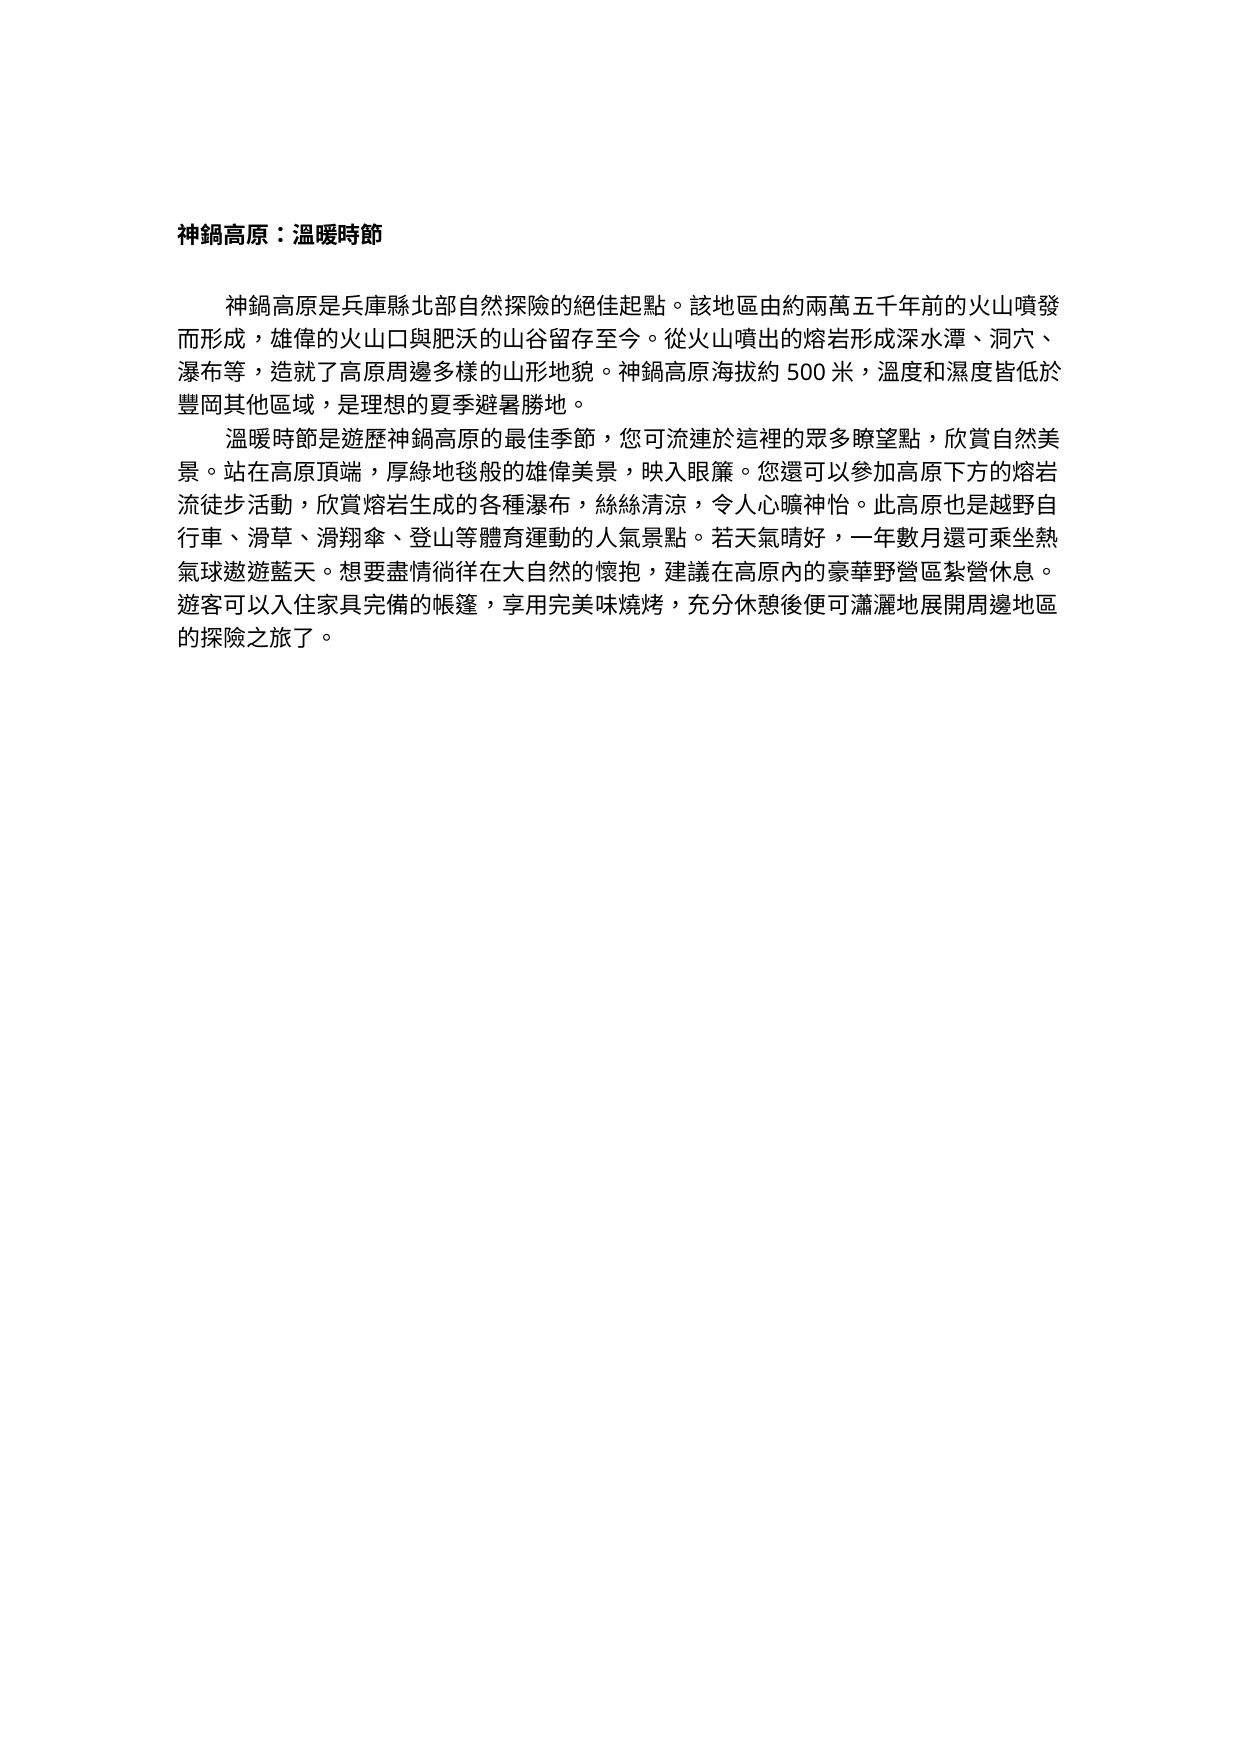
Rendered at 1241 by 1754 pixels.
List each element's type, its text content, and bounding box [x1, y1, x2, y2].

text 溫暖時節是遊歷神鍋高原的最佳季節，您可流連於這裡的眾多瞭望點，欣賞自然美景。站在高原頂端，厚綠地毯般的雄偉美景，映入眼簾。您還可以參加高原下方的熔岩流徒步活動，欣賞熔岩生成的各種瀑布，絲絲清涼，令人心曠神怡。此高原也是越野自行車、滑草、滑翔傘、登山等體育運動的人氣景點。若天氣晴好，一年數月還可乘坐熱氣球遨遊藍天。想要盡情徜徉在大自然的懷抱，建議在高原內的豪華野營區紮營休息。遊客可以入住家具完備的帳篷，享用完美味燒烤，充分休憩後便可瀟灑地展開周邊地區的探險之旅了。 [177, 421, 1063, 653]
text 神鍋高原是兵庫縣北部自然探險的絕佳起點。該地區由約兩萬五千年前的火山噴發而形成，雄偉的火山口與肥沃的山谷留存至今。從火山噴出的熔岩形成深水潭、洞穴、瀑布等，造就了高原周邊多樣的山形地貌。神鍋高原海拔約500米，溫度和濕度皆低於豐岡其他區域，是理想的夏季避暑勝地。 [177, 287, 1063, 421]
text 神鍋高原：溫暖時節 [177, 217, 1063, 250]
